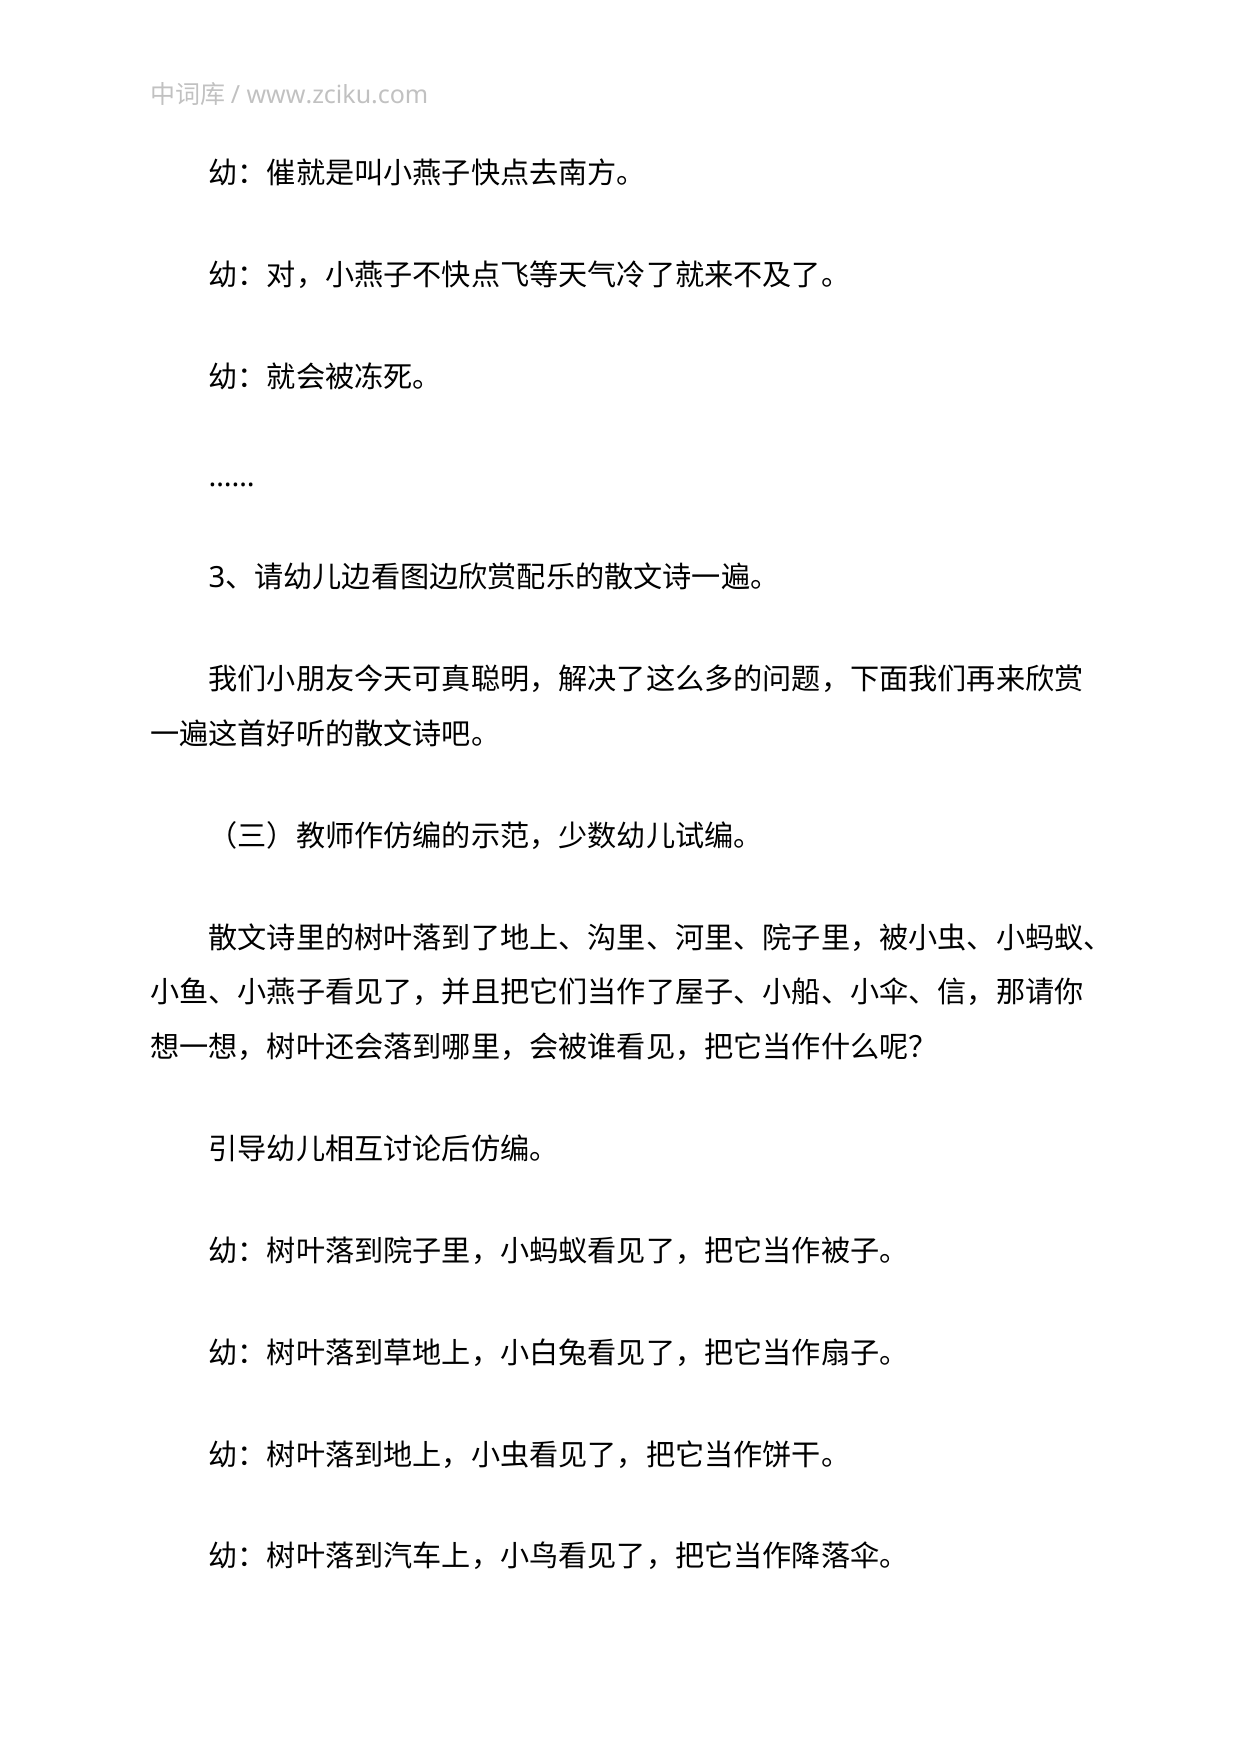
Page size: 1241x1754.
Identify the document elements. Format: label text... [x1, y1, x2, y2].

text 幼：树叶落到院子里，小蚂蚁看见了，把它当作被子。 [150, 1227, 1090, 1270]
text 散文诗里的树叶落到了地上、沟里、河里、院子里，被小虫、小蚂蚁、小鱼、小燕子看见了，并且把它们当作了屋子、小船、小伞、信，那请你想一想，树叶还会落到哪里，会被谁看见，把它当作什么呢？ [150, 914, 1090, 1066]
text 3、请幼儿边看图边欣赏配乐的散文诗一遍。 [150, 554, 1090, 596]
text （三）教师作仿编的示范，少数幼儿试编。 [150, 812, 1090, 855]
text 幼：树叶落到汽车上，小鸟看见了，把它当作降落伞。 [150, 1533, 1090, 1575]
text 我们小朋友今天可真聪明，解决了这么多的问题，下面我们再来欣赏一遍这首好听的散文诗吧。 [150, 656, 1090, 753]
text 幼：树叶落到草地上，小白兔看见了，把它当作扇子。 [150, 1329, 1090, 1372]
text 幼：对，小燕子不快点飞等天气冷了就来不及了。 [150, 252, 1090, 294]
text 幼：就会被冻死。 [150, 353, 1090, 396]
text 幼：催就是叫小燕子快点去南方。 [150, 150, 1090, 192]
text 引导幼儿相互讨论后仿编。 [150, 1126, 1090, 1168]
text 幼：树叶落到地上，小虫看见了，把它当作饼干。 [150, 1431, 1090, 1473]
text …… [150, 455, 1090, 495]
